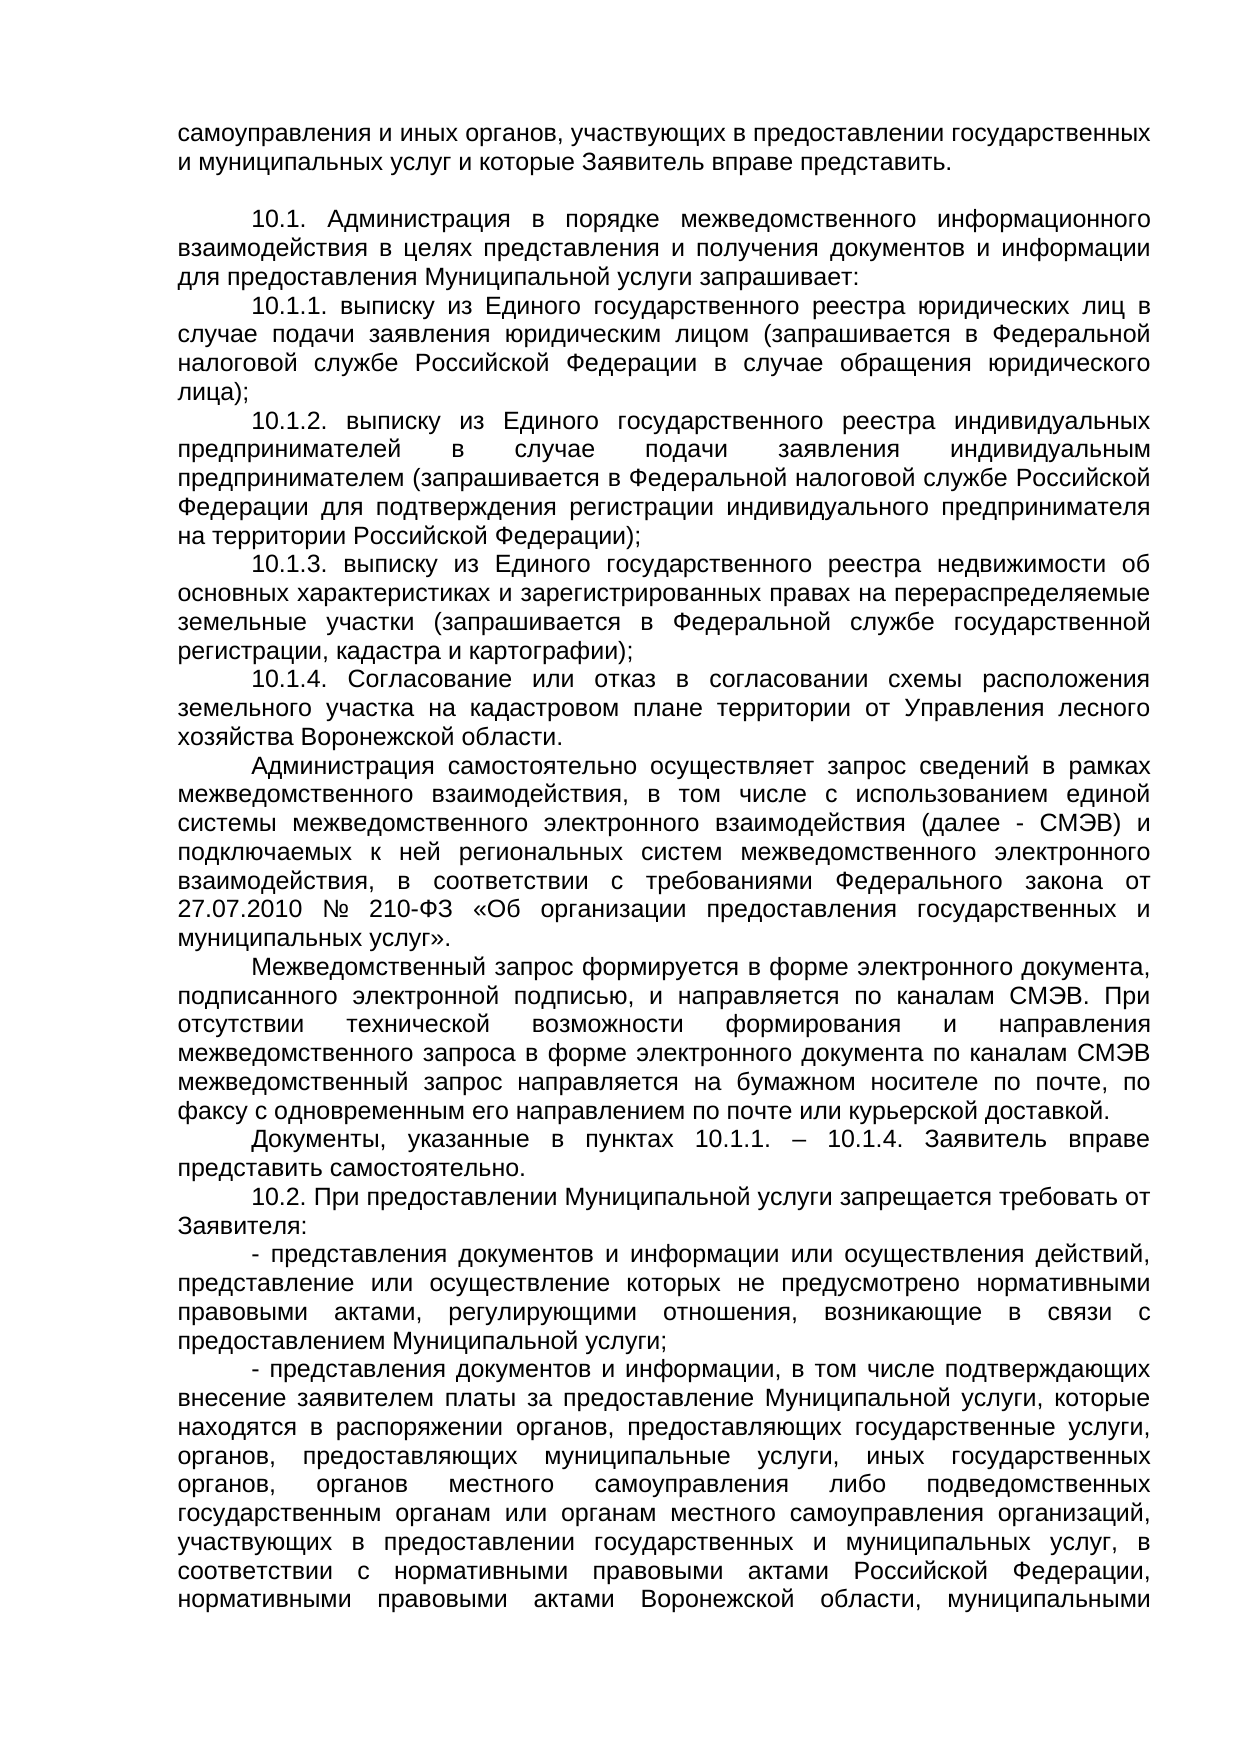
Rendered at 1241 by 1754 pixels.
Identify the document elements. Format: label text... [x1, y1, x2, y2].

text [177, 118, 1152, 176]
text 10.2. При предоставлении Муниципальной услуги запрещается требовать от Заявителя: [177, 1182, 1152, 1239]
text 10.1.4. Согласование или отказ в согласовании схемы расположения земельного участка на кадастровом плане территории от Управления лесного хозяйства Воронежской области. [177, 664, 1152, 751]
text 10.1. Администрация в порядке межведомственного информационного взаимодействия в целях представления и получения документов и информации для предоставления Муниципальной услуги запрашивает: [177, 204, 1152, 291]
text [177, 1354, 1152, 1613]
text - представления документов и информации или осуществления действий, представление или осуществление которых не предусмотрено нормативными правовыми актами, регулирующими отношения, возникающие в связи с предоставлением Муниципальной услуги; [177, 1239, 1152, 1354]
text Документы, указанные в пунктах 10.1.1. – 10.1.4. Заявитель вправе представить самостоятельно. [177, 1124, 1152, 1182]
text 10.1.3. выписку из Единого государственного реестра недвижимости об основных характеристиках и зарегистрированных правах на перераспределяемые земельные участки (запрашивается в Федеральной службе государственной регистрации, кадастра и картографии); [177, 549, 1152, 664]
text Администрация самостоятельно осуществляет запрос сведений в рамках межведомственного взаимодействия, в том числе с использованием единой системы межведомственного электронного взаимодействия (далее - СМЭВ) и подключаемых к ней региональных систем межведомственного электронного взаимодействия, в соответствии с требованиями Федерального закона от 27.07.2010 № 210-ФЗ «Об организации предоставления государственных и муниципальных услуг». [177, 751, 1152, 952]
text 10.1.2. выписку из Единого государственного реестра индивидуальных предпринимателей в случае подачи заявления индивидуальным предпринимателем (запрашивается в Федеральной налоговой службе Российской Федерации для подтверждения регистрации индивидуального предпринимателя на территории Российской Федерации); [177, 406, 1152, 549]
text 10.1.1. выписку из Единого государственного реестра юридических лиц в случае подачи заявления юридическим лицом (запрашивается в Федеральной налоговой службе Российской Федерации в случае обращения юридического лица); [177, 291, 1152, 406]
text Межведомственный запрос формируется в форме электронного документа, подписанного электронной подписью, и направляется по каналам СМЭВ. При отсутствии технической возможности формирования и направления межведомственного запроса в форме электронного документа по каналам СМЭВ межведомственный запрос направляется на бумажном носителе по почте, по факсу с одновременным его направлением по почте или курьерской доставкой. [177, 952, 1152, 1124]
